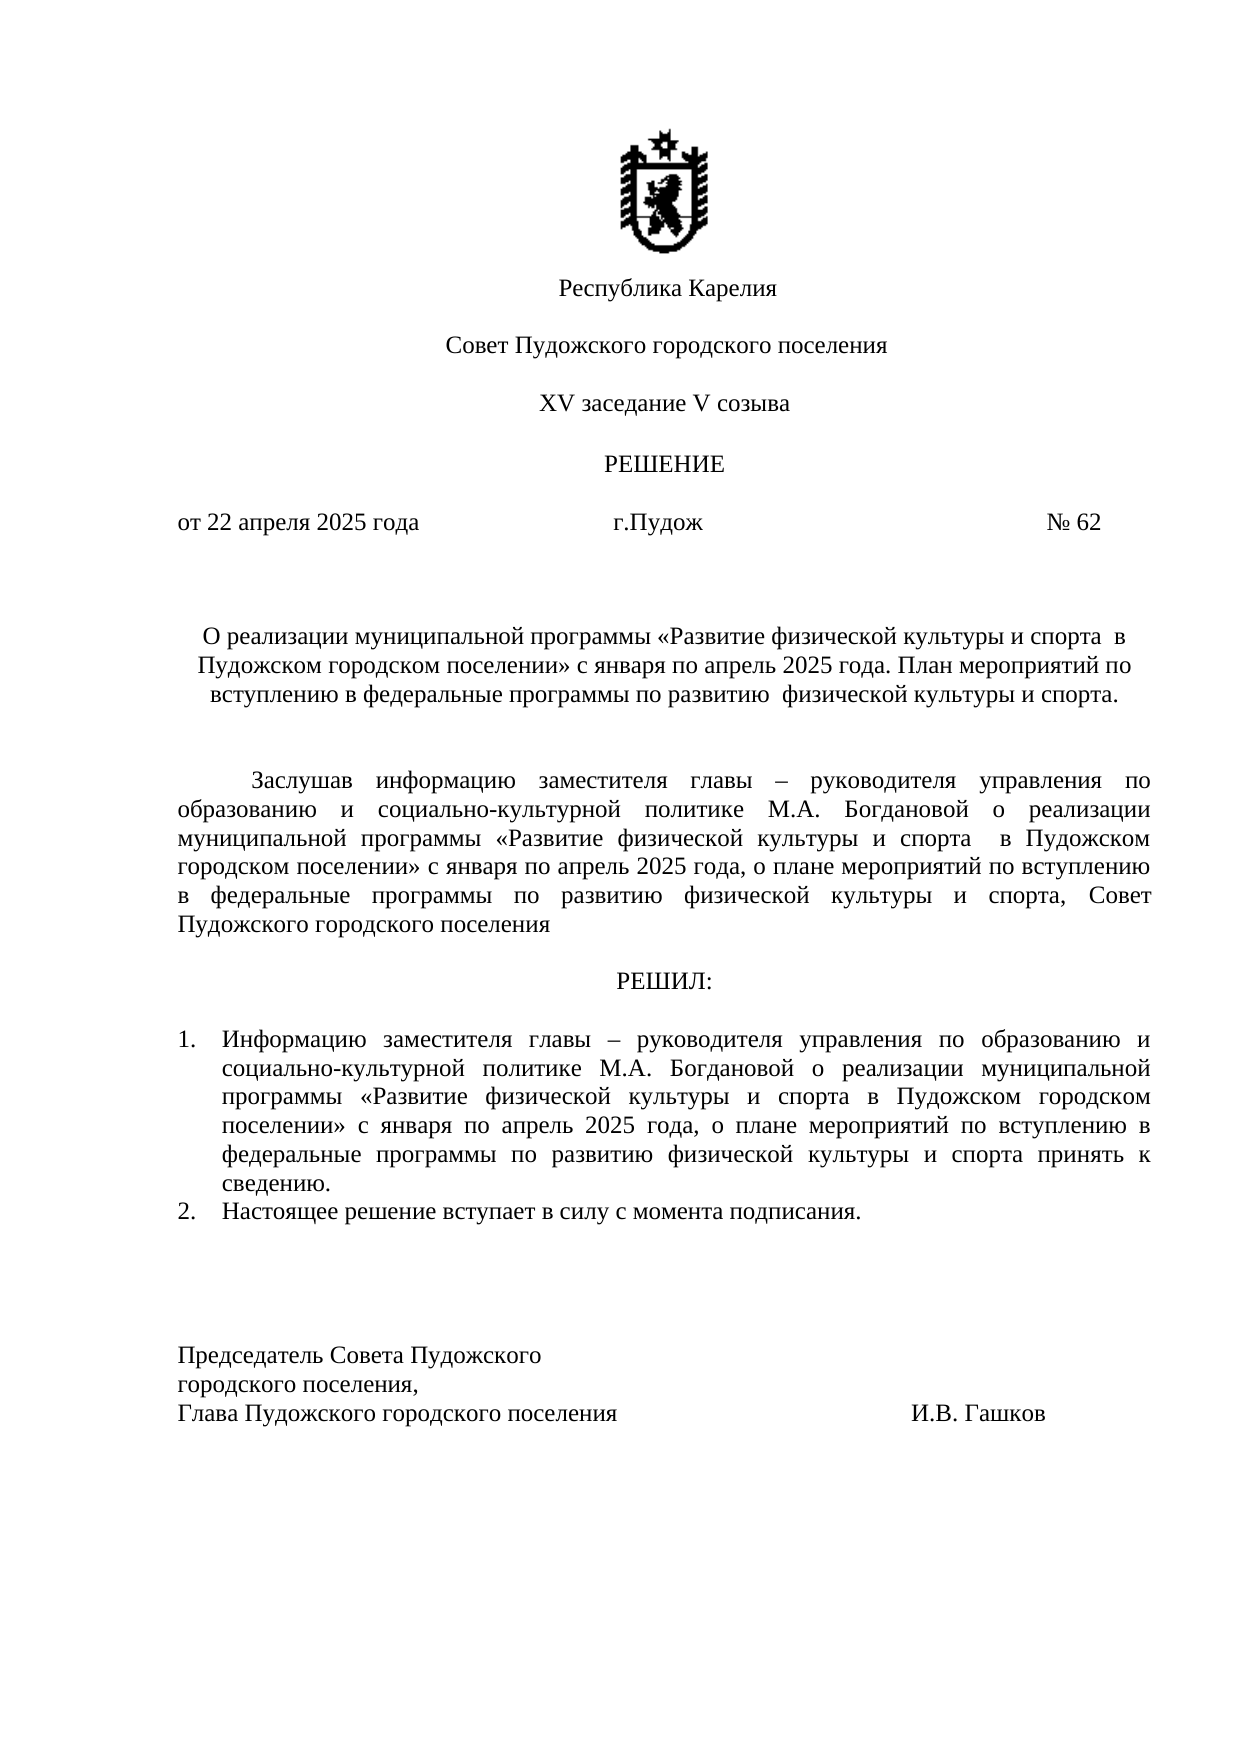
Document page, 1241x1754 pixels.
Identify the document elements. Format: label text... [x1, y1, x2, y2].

text РЕШЕНИЕ [177, 449, 1152, 478]
text Глава Пудожского городского поселения И.В. Гашков [177, 1398, 1152, 1426]
text городского поселения, [177, 1369, 1152, 1398]
subtitle Совет Пудожского городского поселения [181, 330, 1152, 359]
title Республика Карелия [177, 273, 1152, 302]
text Председатель Совета Пудожского [177, 1340, 1152, 1369]
text XV заседание V созыва [177, 388, 1152, 417]
text Заслушав информацию заместителя главы – руководителя управления по образованию и социально-культурной политике М.А. Богдановой о реализации муниципальной программы «Развитие физической культуры и спорта в Пудожском городском поселении» с января по апрель 2025 года, о плане мероприятий по вступлению в федеральные программы по развитию физической культуры и спорта, Совет Пудожского городского поселения [177, 765, 1152, 938]
text О реализации муниципальной программы «Развитие физической культуры и спорта в Пудожском городском поселении» с января по апрель 2025 года. План мероприятий по вступлению в федеральные программы по развитию физической культуры и спорта. [177, 621, 1152, 708]
text РЕШИЛ: [177, 966, 1152, 995]
list Настоящее решение вступает в силу с момента подписания. [177, 1196, 1152, 1225]
text от 22 апреля 2025 года г.Пудож № 62 [177, 507, 1152, 536]
list Информацию заместителя главы – руководителя управления по образованию и социально-культурной политике М.А. Богдановой о реализации муниципальной программы «Развитие физической культуры и спорта в Пудожском городском поселении» с января по апрель 2025 года, о плане мероприятий по вступлению в федеральные программы по развитию физической культуры и спорта принять к сведению. [177, 1024, 1152, 1196]
